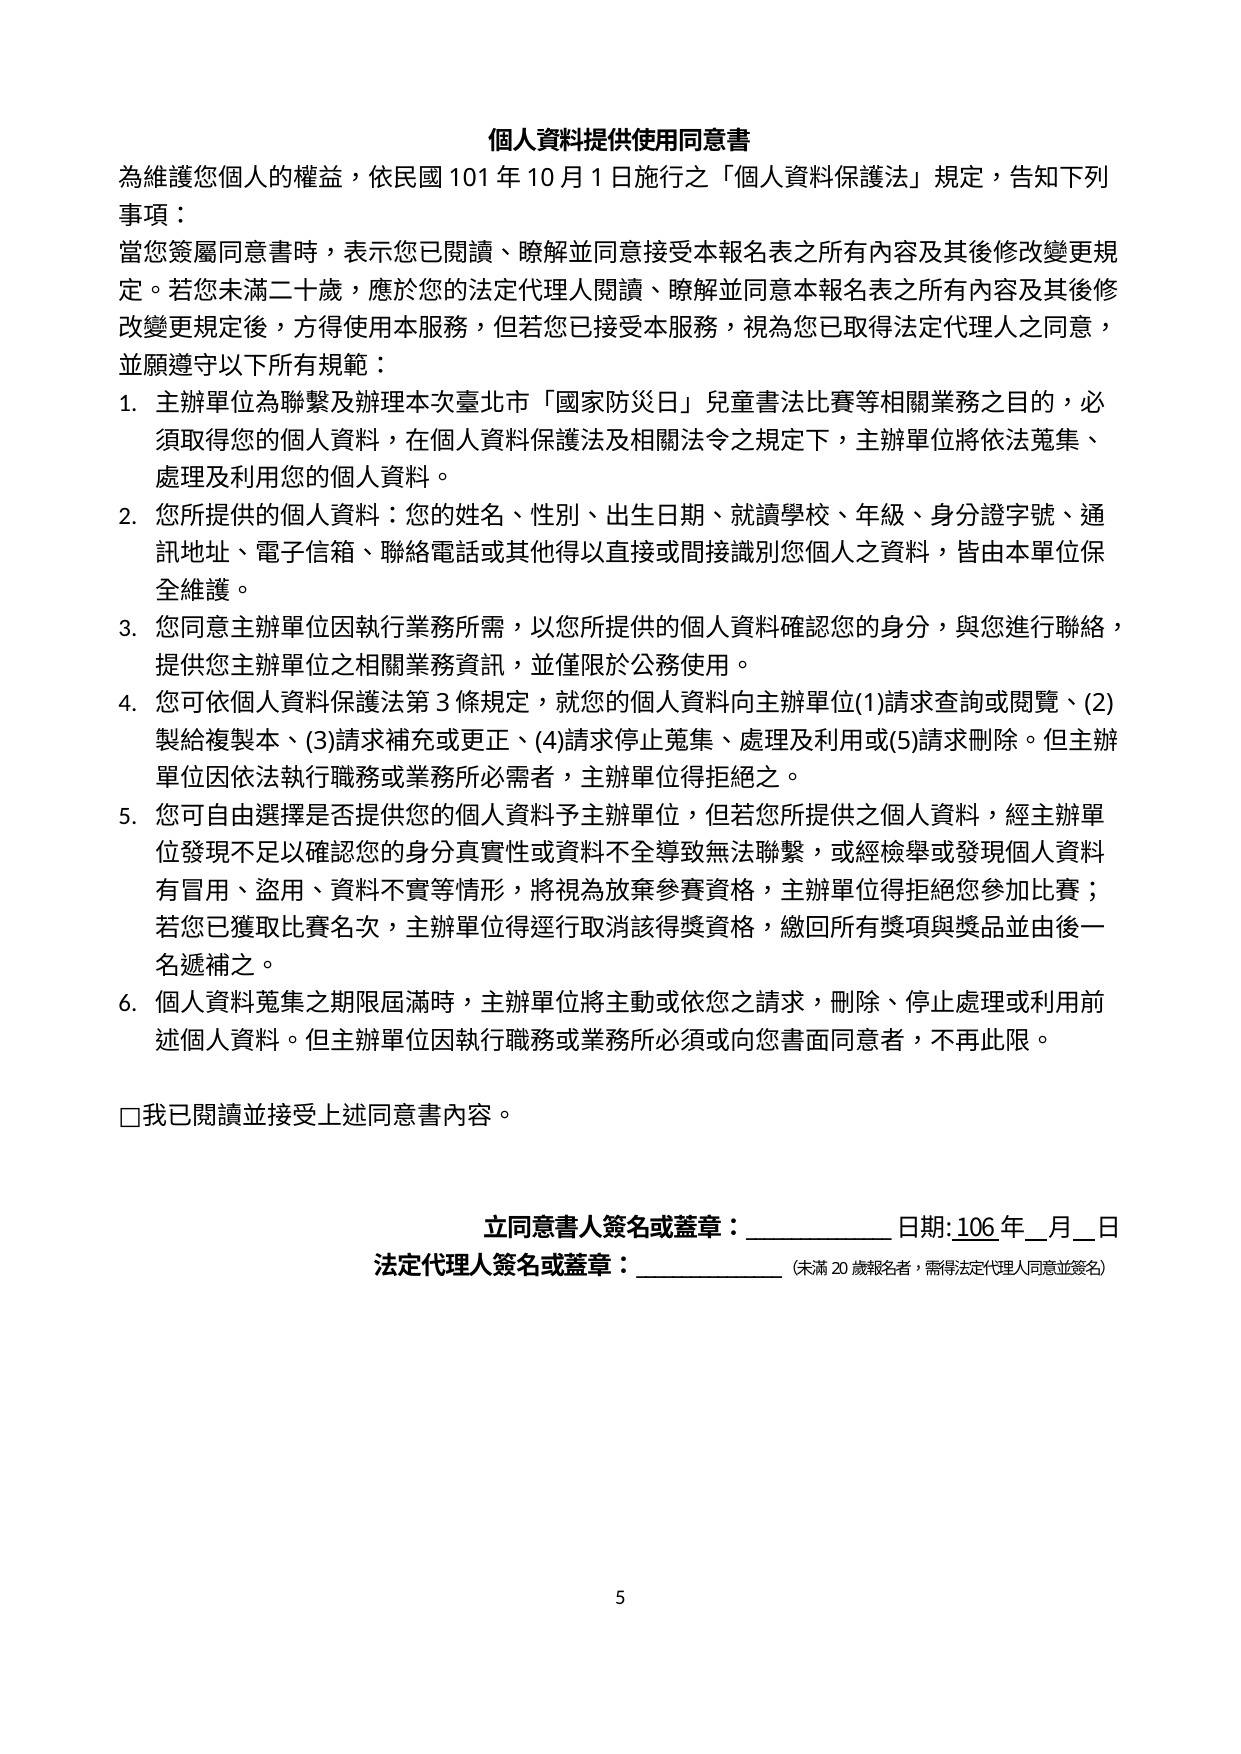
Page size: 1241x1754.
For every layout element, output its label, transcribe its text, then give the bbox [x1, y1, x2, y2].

list 主辦單位為聯繫及辦理本次臺北市「國家防災日」兒童書法比賽等相關業務之目的，必須取得您的個人資料，在個人資料保護法及相關法令之規定下，主辦單位將依法蒐集、處理及利用您的個人資料。 [118, 382, 1122, 495]
list 個人資料蒐集之期限屆滿時，主辦單位將主動或依您之請求，刪除、停止處理或利用前述個人資料。但主辦單位因執行職務或業務所必須或向您書面同意者，不再此限。 [118, 982, 1122, 1057]
text 個人資料提供使用同意書 [118, 120, 1122, 157]
text 為維護您個人的權益，依民國101年10月1日施行之「個人資料保護法」規定，告知下列事項： [118, 157, 1122, 232]
text □我已閱讀並接受上述同意書內容。 [118, 1095, 1122, 1132]
list 您所提供的個人資料：您的姓名、性別、出生日期、就讀學校、年級、身分證字號、通訊地址、電子信箱、聯絡電話或其他得以直接或間接識別您個人之資料，皆由本單位保全維護。 [118, 495, 1122, 607]
list 您可依個人資料保護法第3條規定，就您的個人資料向主辦單位(1)請求查詢或閱覽、(2)製給複製本、(3)請求補充或更正、(4)請求停止蒐集、處理及利用或(5)請求刪除。但主辦單位因依法執行職務或業務所必需者，主辦單位得拒絕之。 [118, 682, 1122, 795]
text 法定代理人簽名或蓋章：________________（未滿20歲報名者，需得法定代理人同意並簽名） [118, 1245, 1118, 1282]
list 您同意主辦單位因執行業務所需，以您所提供的個人資料確認您的身分，與您進行聯絡，提供您主辦單位之相關業務資訊，並僅限於公務使用。 [118, 607, 1122, 682]
list 您可自由選擇是否提供您的個人資料予主辦單位，但若您所提供之個人資料，經主辦單位發現不足以確認您的身分真實性或資料不全導致無法聯繫，或經檢舉或發現個人資料有冒用、盜用、資料不實等情形，將視為放棄參賽資格，主辦單位得拒絕您參加比賽；若您已獲取比賽名次，主辦單位得逕行取消該得獎資格，繳回所有獎項與獎品並由後一名遞補之。 [118, 795, 1122, 982]
text 當您簽屬同意書時，表示您已閱讀、瞭解並同意接受本報名表之所有內容及其後修改變更規定。若您未滿二十歲，應於您的法定代理人閱讀、瞭解並同意本報名表之所有內容及其後修改變更規定後，方得使用本服務，但若您已接受本服務，視為您已取得法定代理人之同意，並願遵守以下所有規範： [118, 232, 1122, 382]
text 立同意書人簽名或蓋章：________________ 日期: 106 年 月 日 [118, 1207, 1122, 1245]
